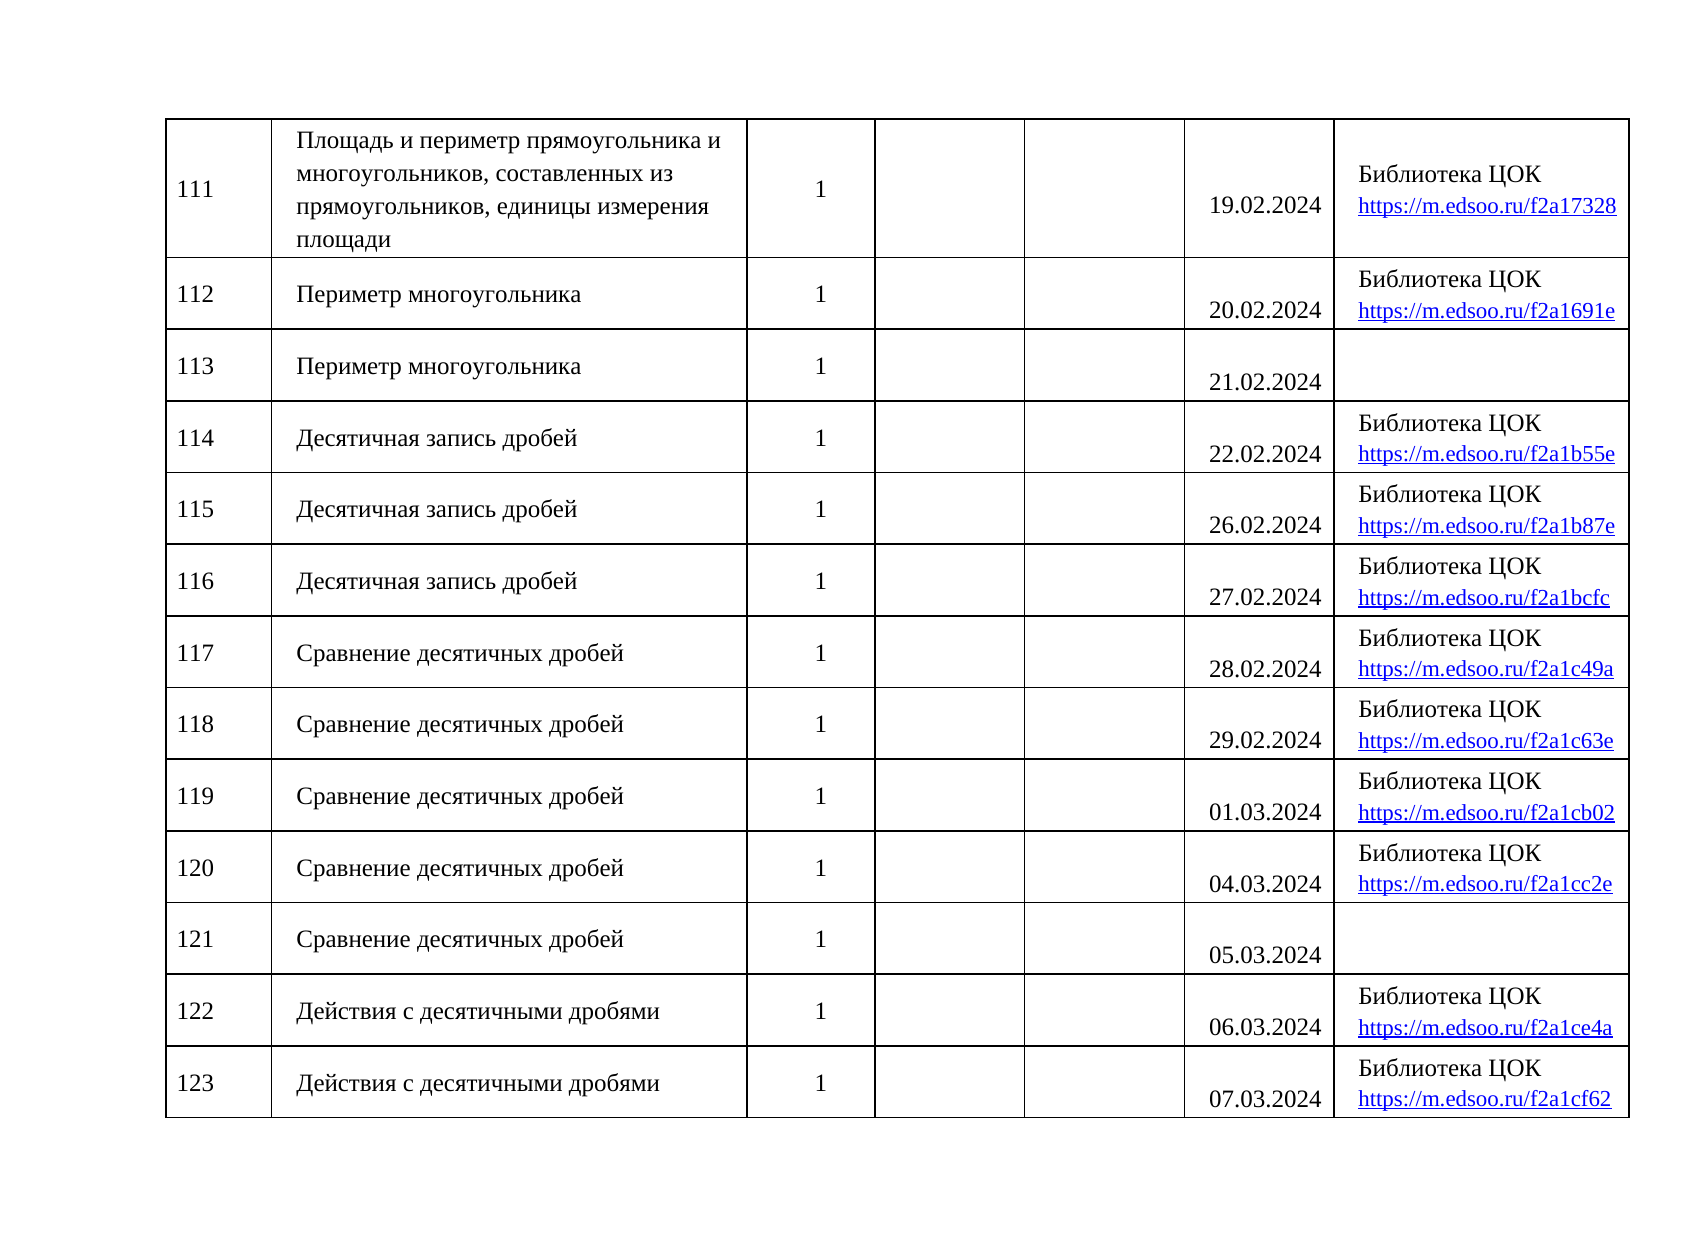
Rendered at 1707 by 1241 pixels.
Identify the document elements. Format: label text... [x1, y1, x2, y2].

table_cell [876, 120, 1024, 257]
table_cell 115 [167, 473, 271, 543]
table_cell 1 [748, 903, 874, 973]
table_cell Библиотека ЦОК https://m.edsoo.ru/f2a1691e [1335, 258, 1628, 328]
table_cell 1 [748, 330, 874, 400]
table_cell 118 [167, 688, 271, 758]
table_cell 06.03.2024 [1185, 975, 1333, 1045]
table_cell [272, 1047, 746, 1117]
table_cell [1335, 330, 1628, 400]
table_cell Библиотека ЦОК https://m.edsoo.ru/f2a1bcfc [1335, 545, 1628, 615]
table_cell Десятичная запись дробей [272, 473, 746, 543]
table_cell 119 [167, 760, 271, 830]
table_cell 05.03.2024 [1185, 903, 1333, 973]
table_cell 1 [748, 473, 874, 543]
table_cell Сравнение десятичных дробей [272, 760, 746, 830]
table_cell 1 [748, 120, 874, 257]
table_cell [1025, 617, 1184, 687]
table_cell Периметр многоугольника [272, 258, 746, 328]
table_cell [1025, 473, 1184, 543]
table_cell [1025, 1047, 1184, 1117]
table_cell 1 [748, 760, 874, 830]
table_cell [876, 473, 1024, 543]
table_cell 1 [748, 617, 874, 687]
table_cell Библиотека ЦОК https://m.edsoo.ru/f2a1c63e [1335, 688, 1628, 758]
table_cell Сравнение десятичных дробей [272, 617, 746, 687]
table_cell 1 [748, 688, 874, 758]
table_cell [876, 545, 1024, 615]
table_cell [1025, 760, 1184, 830]
table_cell [876, 832, 1024, 902]
table_cell 113 [167, 330, 271, 400]
table_cell [876, 975, 1024, 1045]
table_cell Сравнение десятичных дробей [272, 903, 746, 973]
table_cell 117 [167, 617, 271, 687]
table_cell Сравнение десятичных дробей [272, 832, 746, 902]
table_cell 20.02.2024 [1185, 258, 1333, 328]
table_cell [1025, 975, 1184, 1045]
table_cell Библиотека ЦОК https://m.edsoo.ru/f2a1c49a [1335, 617, 1628, 687]
table_cell 121 [167, 903, 271, 973]
table_cell 1 [748, 1047, 874, 1117]
table_cell [1025, 120, 1184, 257]
table_cell 26.02.2024 [1185, 473, 1333, 543]
table_cell [876, 402, 1024, 472]
table_cell [1335, 903, 1628, 973]
table_cell Десятичная запись дробей [272, 402, 746, 472]
table_cell Действия с десятичными дробями [272, 975, 746, 1045]
table_cell 114 [167, 402, 271, 472]
table_cell [876, 688, 1024, 758]
table_cell Десятичная запись дробей [272, 545, 746, 615]
table_cell [876, 258, 1024, 328]
table_cell [1025, 545, 1184, 615]
table_cell 04.03.2024 [1185, 832, 1333, 902]
table_cell 19.02.2024 [1185, 120, 1333, 257]
table_cell Периметр многоугольника [272, 330, 746, 400]
table_cell 28.02.2024 [1185, 617, 1333, 687]
table_cell 29.02.2024 [1185, 688, 1333, 758]
table_cell Библиотека ЦОК https://m.edsoo.ru/f2a1cf62 [1335, 1047, 1628, 1117]
table_cell [876, 1047, 1024, 1117]
table_cell [1025, 258, 1184, 328]
table_cell 116 [167, 545, 271, 615]
table_cell [1025, 832, 1184, 902]
table_cell [876, 760, 1024, 830]
table_cell 1 [748, 975, 874, 1045]
table_cell 1 [748, 832, 874, 902]
table_cell 1 [748, 258, 874, 328]
table_cell 123 [167, 1047, 271, 1117]
table_cell [876, 903, 1024, 973]
table_cell [876, 617, 1024, 687]
table_cell 27.02.2024 [1185, 545, 1333, 615]
table_cell [1025, 688, 1184, 758]
table_cell [876, 330, 1024, 400]
table_cell Библиотека ЦОК https://m.edsoo.ru/f2a1ce4a [1335, 975, 1628, 1045]
table_cell 111 [167, 120, 271, 257]
table_cell 1 [748, 545, 874, 615]
table_cell Библиотека ЦОК https://m.edsoo.ru/f2a17328 [1335, 120, 1628, 257]
table_cell [1025, 402, 1184, 472]
table_cell Библиотека ЦОК https://m.edsoo.ru/f2a1b55e [1335, 402, 1628, 472]
table_cell 22.02.2024 [1185, 402, 1333, 472]
table_cell 120 [167, 832, 271, 902]
table_cell 122 [167, 975, 271, 1045]
table_cell [1025, 903, 1184, 973]
table_cell 21.02.2024 [1185, 330, 1333, 400]
table_cell 07.03.2024 [1185, 1047, 1333, 1117]
table_cell 01.03.2024 [1185, 760, 1333, 830]
table_cell 1 [748, 402, 874, 472]
table_cell [1025, 330, 1184, 400]
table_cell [272, 120, 746, 257]
table_cell 112 [167, 258, 271, 328]
table_cell Сравнение десятичных дробей [272, 688, 746, 758]
table_cell Библиотека ЦОК https://m.edsoo.ru/f2a1cb02 [1335, 760, 1628, 830]
table_cell Библиотека ЦОК https://m.edsoo.ru/f2a1cc2e [1335, 832, 1628, 902]
table_cell Библиотека ЦОК https://m.edsoo.ru/f2a1b87e [1335, 473, 1628, 543]
